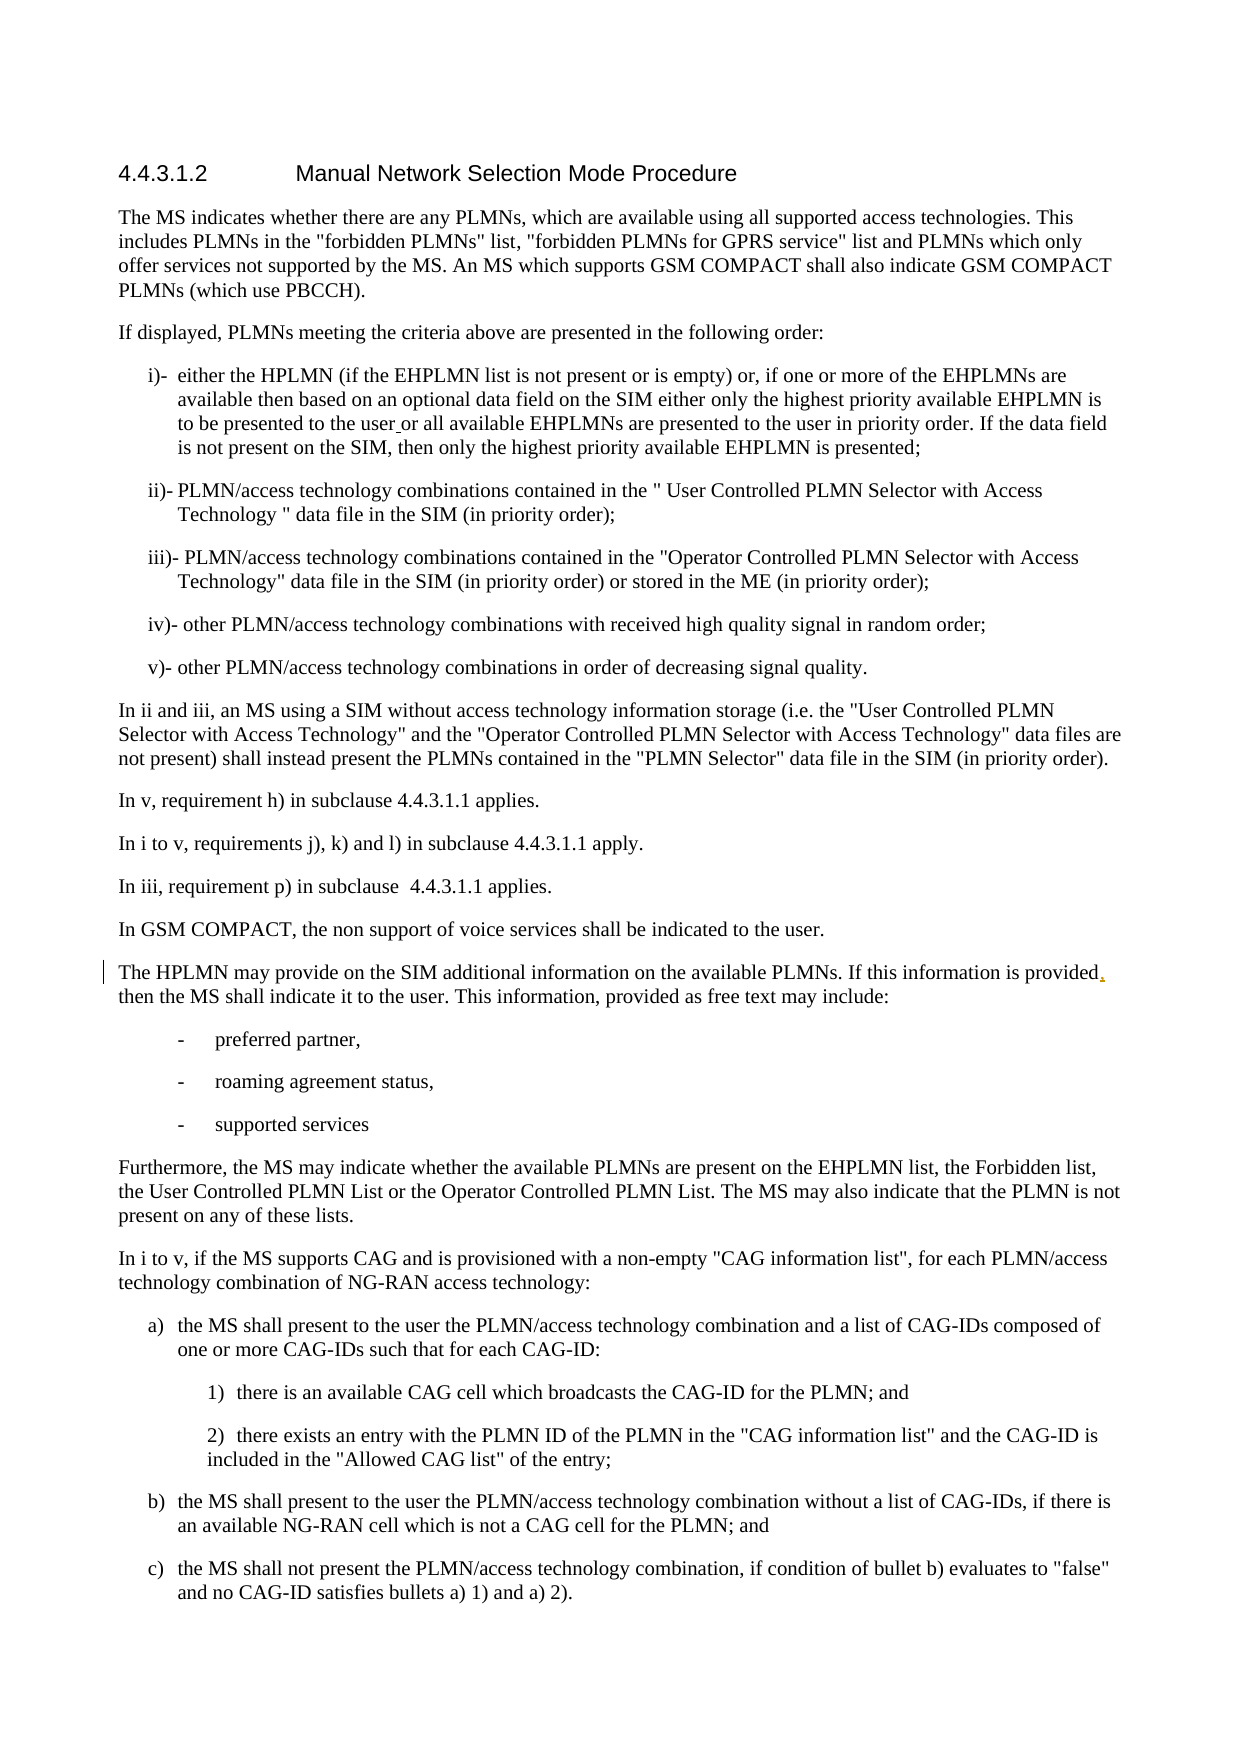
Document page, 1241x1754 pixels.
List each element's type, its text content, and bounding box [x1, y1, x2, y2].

text ii)- PLMN/access technology combinations contained in the " User Controlled PLMN Selector with Access Technology " data file in the SIM (in priority order); [148, 478, 1122, 526]
text The MS indicates whether there are any PLMNs, which are available using all supported access technologies. This includes PLMNs in the "forbidden PLMNs" list, "forbidden PLMNs for GPRS service" list and PLMNs which only offer services not supported by the MS. An MS which supports GSM COMPACT shall also indicate GSM COMPACT PLMNs (which use PBCCH). [118, 205, 1122, 302]
text If displayed, PLMNs meeting the criteria above are presented in the following order: [118, 320, 1122, 344]
text a) the MS shall present to the user the PLMN/access technology combination and a list of CAG-IDs composed of one or more CAG-IDs such that for each CAG-ID: [148, 1313, 1122, 1361]
text 2) there exists an entry with the PLMN ID of the PLMN in the "CAG information list" and the CAG-ID is included in the "Allowed CAG list" of the entry; [207, 1422, 1122, 1471]
text 1) there is an available CAG cell which broadcasts the CAG-ID for the PLMN; and [207, 1380, 1122, 1404]
text iii)- PLMN/access technology combinations contained in the "Operator Controlled PLMN Selector with Access Technology" data file in the SIM (in priority order) or stored in the ME (in priority order); [148, 545, 1122, 593]
text In i to v, if the MS supports CAG and is provisioned with a non-empty "CAG information list", for each PLMN/access technology combination of NG-RAN access technology: [118, 1246, 1122, 1294]
text - preferred partner, [177, 1027, 1122, 1051]
text i)- either the HPLMN (if the EHPLMN list is not present or is empty) or, if one or more of the EHPLMNs are available then based on an optional data field on the SIM either only the highest priority available EHPLMN is to be presented to the user or all available EHPLMNs are presented to the user in priority order. If the data field is not present on the SIM, then only the highest priority available EHPLMN is presented; [148, 363, 1122, 459]
text In ii and iii, an MS using a SIM without access technology information storage (i.e. the "User Controlled PLMN Selector with Access Technology" and the "Operator Controlled PLMN Selector with Access Technology" data files are not present) shall instead present the PLMNs contained in the "PLMN Selector" data file in the SIM (in priority order). [118, 697, 1122, 770]
text In v, requirement h) in subclause 4.4.3.1.1 applies. [118, 788, 1122, 812]
text b) the MS shall present to the user the PLMN/access technology combination without a list of CAG-IDs, if there is an available NG-RAN cell which is not a CAG cell for the PLMN; and [148, 1489, 1122, 1537]
text v)- other PLMN/access technology combinations in order of decreasing signal quality. [148, 655, 1122, 679]
text - supported services [177, 1112, 1122, 1136]
text - roaming agreement status, [177, 1069, 1122, 1093]
text In GSM COMPACT, the non support of voice services shall be indicated to the user. [118, 917, 1122, 941]
subtitle 4.4.3.1.2 Manual Network Selection Mode Procedure [118, 160, 1122, 187]
text The HPLMN may provide on the SIM additional information on the available PLMNs. If this information is provided then the MS shall indicate it to the user. This information, provided as free text may include: [118, 960, 1122, 1008]
text In iii, requirement p) in subclause 4.4.3.1.1 applies. [118, 874, 1122, 898]
text Furthermore, the MS may indicate whether the available PLMNs are present on the EHPLMN list, the Forbidden list, the User Controlled PLMN List or the Operator Controlled PLMN List. The MS may also indicate that the PLMN is not present on any of these lists. [118, 1155, 1122, 1227]
text c) the MS shall not present the PLMN/access technology combination, if condition of bullet b) evaluates to "false" and no CAG-ID satisfies bullets a) 1) and a) 2). [148, 1556, 1122, 1604]
text iv)- other PLMN/access technology combinations with received high quality signal in random order; [148, 612, 1122, 636]
text In i to v, requirements j), k) and l) in subclause 4.4.3.1.1 apply. [118, 831, 1122, 855]
